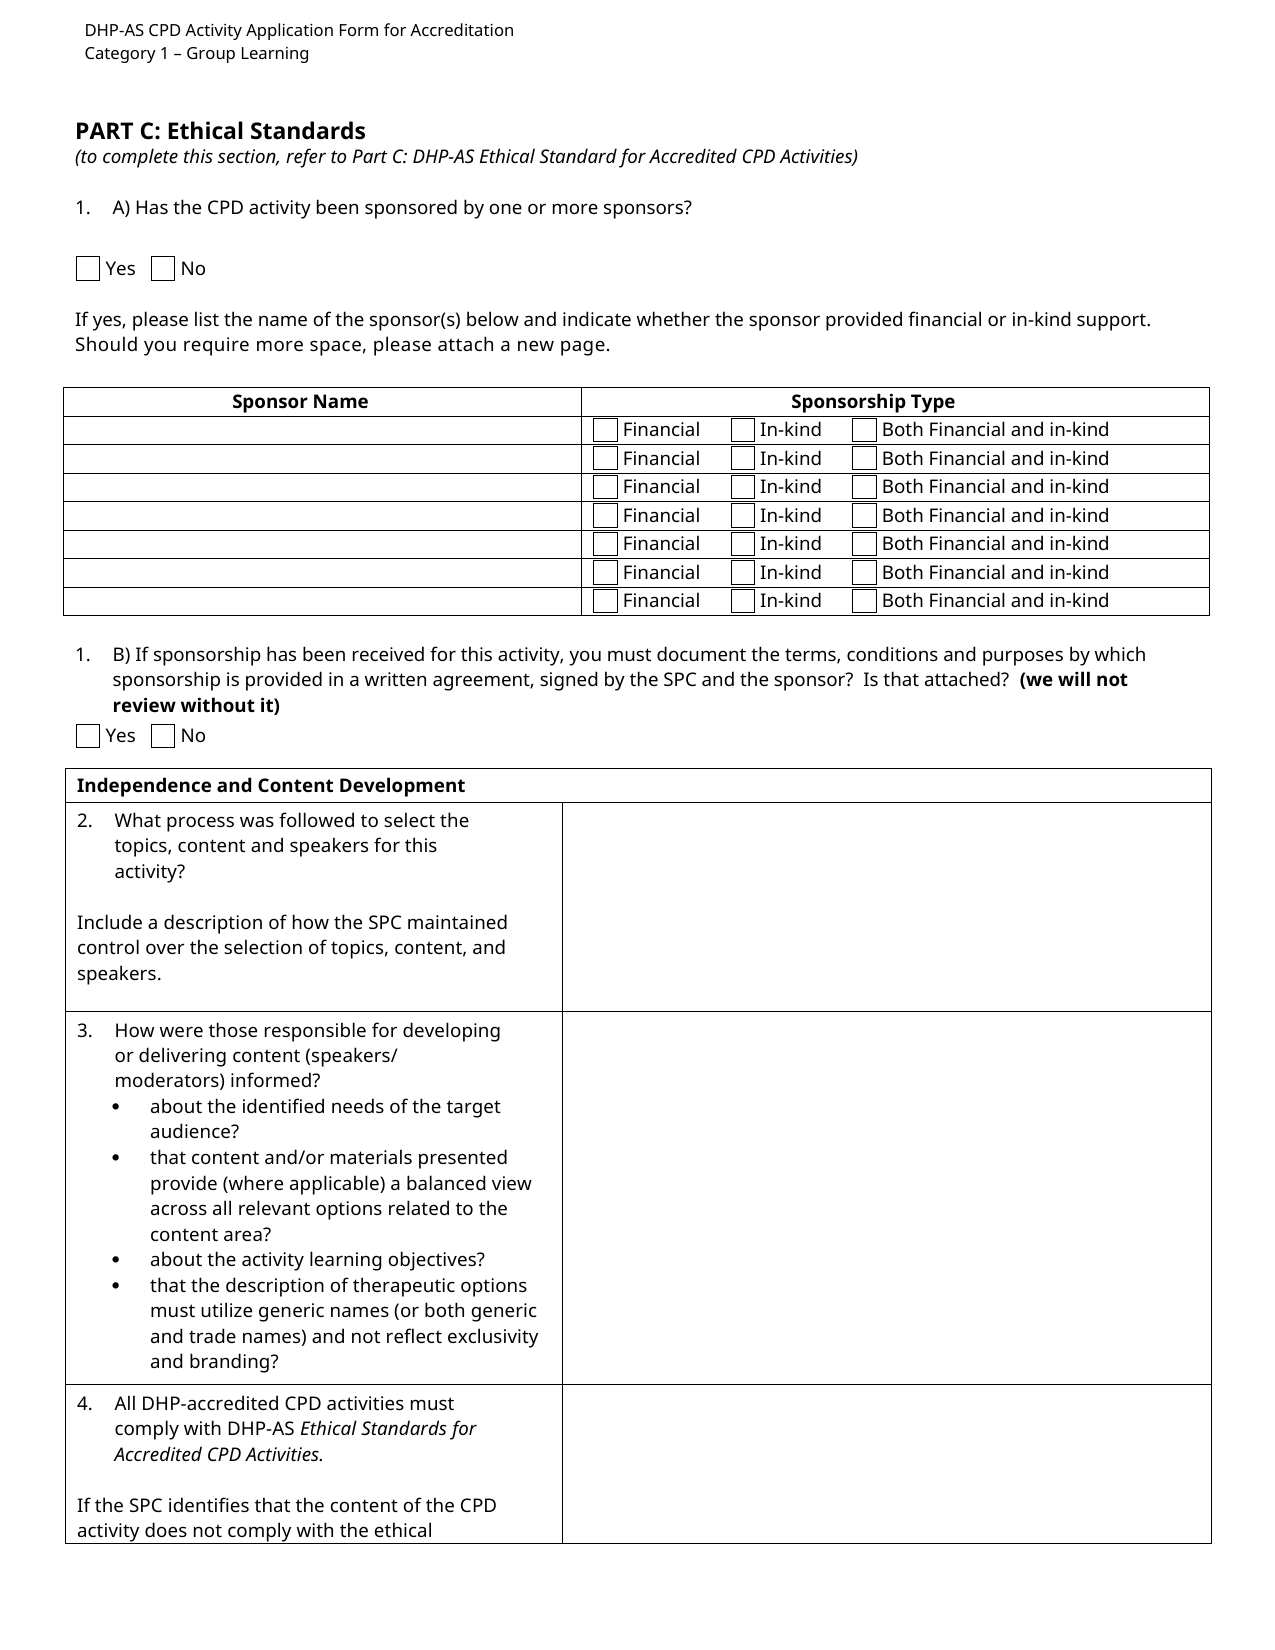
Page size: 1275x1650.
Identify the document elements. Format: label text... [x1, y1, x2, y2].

table_cell [64, 417, 581, 444]
table_cell [563, 1012, 1211, 1384]
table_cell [66, 1385, 562, 1543]
table_cell [563, 803, 1211, 1011]
table_cell [64, 588, 581, 615]
table_cell [64, 445, 581, 473]
table_cell Financial In-kind Both Financial and in-kind [582, 559, 1209, 587]
text Yes No [75, 255, 1156, 281]
text Yes No [75, 723, 1156, 748]
table_header Independence and Content Development [66, 769, 1211, 802]
text (to complete this section, refer to Part C: DHP-AS Ethical Standard for Accredited CPD Activities) [75, 143, 1195, 169]
table_cell Financial In-kind Both Financial and in-kind [582, 474, 1209, 501]
text PART C: Ethical Standards [75, 123, 1181, 143]
table_cell Financial In-kind Both Financial and in-kind [582, 445, 1209, 473]
table_cell [64, 502, 581, 530]
list B) If sponsorship has been received for this activity, you must document the terms, conditions and purposes by which sponsorship is provided in a written agreement, signed by the SPC and the sponsor? Is that attached? (we will not review without it) [75, 642, 1156, 717]
list A) Has the CPD activity been sponsored by one or more sponsors? [75, 194, 1156, 219]
table_cell [64, 474, 581, 501]
table_cell [64, 559, 581, 587]
table_cell Financial In-kind Both Financial and in-kind [582, 417, 1209, 444]
table_cell Financial In-kind Both Financial and in-kind [582, 502, 1209, 530]
table_header Sponsorship Type [582, 388, 1209, 416]
table_cell How were those responsible for developing or delivering content (speakers/ moderators) informed? about the identified needs of the target audience? that content and/or materials presented provide (where applicable) a balanced view across all relevant options related to the content area? about the activity learning objectives? that the description of therapeutic options must utilize generic names (or both generic and trade names) and not reflect exclusivity and branding? [66, 1012, 562, 1384]
table_cell What process was followed to select the topics, content and speakers for this activity? Include a description of how the SPC maintained control over the selection of topics, content, and speakers. [66, 803, 562, 1011]
table_cell [563, 1385, 1211, 1543]
table_header Sponsor Name [64, 388, 581, 416]
text If yes, please list the name of the sponsor(s) below and indicate whether the sponsor provided financial or in-kind support. Should you require more space, please attach a new page. [75, 306, 1200, 356]
table_cell [64, 531, 581, 558]
table_cell Financial In-kind Both Financial and in-kind [582, 531, 1209, 558]
table_cell Financial In-kind Both Financial and in-kind [582, 588, 1209, 615]
